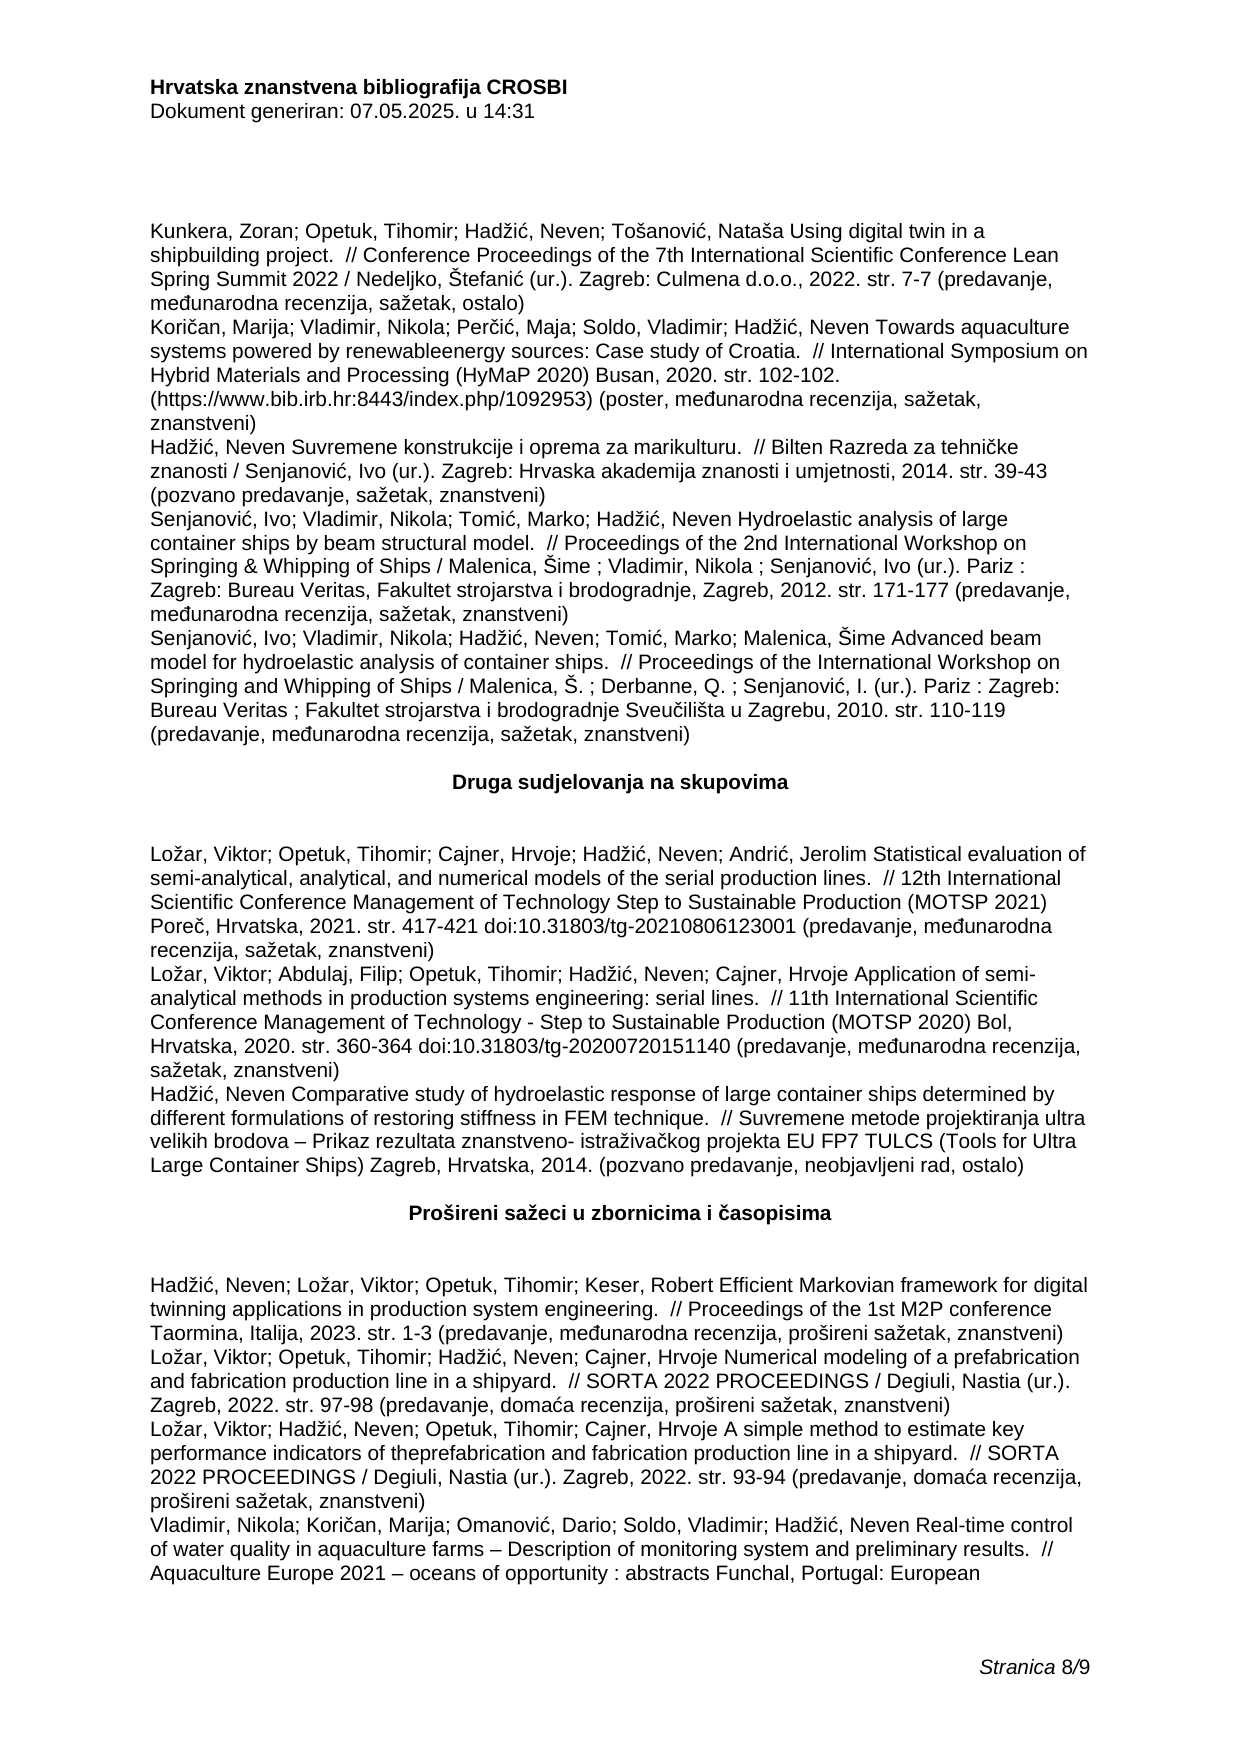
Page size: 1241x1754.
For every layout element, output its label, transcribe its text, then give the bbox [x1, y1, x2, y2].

text Hadžić, Neven; Ložar, Viktor; Opetuk, Tihomir; Keser, Robert [150, 1273, 1090, 1345]
text Ložar, Viktor; Abdulaj, Filip; Opetuk, Tihomir; Hadžić, Neven; Cajner, Hrvoje [150, 962, 1090, 1081]
text Koričan, Marija; Vladimir, Nikola; Perčić, Maja; Soldo, Vladimir; Hadžić, Neven [150, 315, 1090, 434]
text Senjanović, Ivo; Vladimir, Nikola; Hadžić, Neven; Tomić, Marko; Malenica, Šime [150, 626, 1090, 746]
subtitle Prošireni sažeci u zbornicima i časopisima [150, 1201, 1090, 1225]
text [150, 1513, 1090, 1584]
text Ložar, Viktor; Opetuk, Tihomir; Cajner, Hrvoje; Hadžić, Neven; Andrić, Jerolim [150, 842, 1090, 962]
text Ložar, Viktor; Opetuk, Tihomir; Hadžić, Neven; Cajner, Hrvoje [150, 1345, 1090, 1417]
text Hadžić, Neven [150, 1081, 1090, 1177]
subtitle Druga sudjelovanja na skupovima [150, 770, 1090, 794]
text Senjanović, Ivo; Vladimir, Nikola; Tomić, Marko; Hadžić, Neven [150, 506, 1090, 626]
text Ložar, Viktor; Hadžić, Neven; Opetuk, Tihomir; Cajner, Hrvoje [150, 1417, 1090, 1513]
text Hadžić, Neven [150, 434, 1090, 506]
text Kunkera, Zoran; Opetuk, Tihomir; Hadžić, Neven; Tošanović, Nataša [150, 219, 1090, 315]
